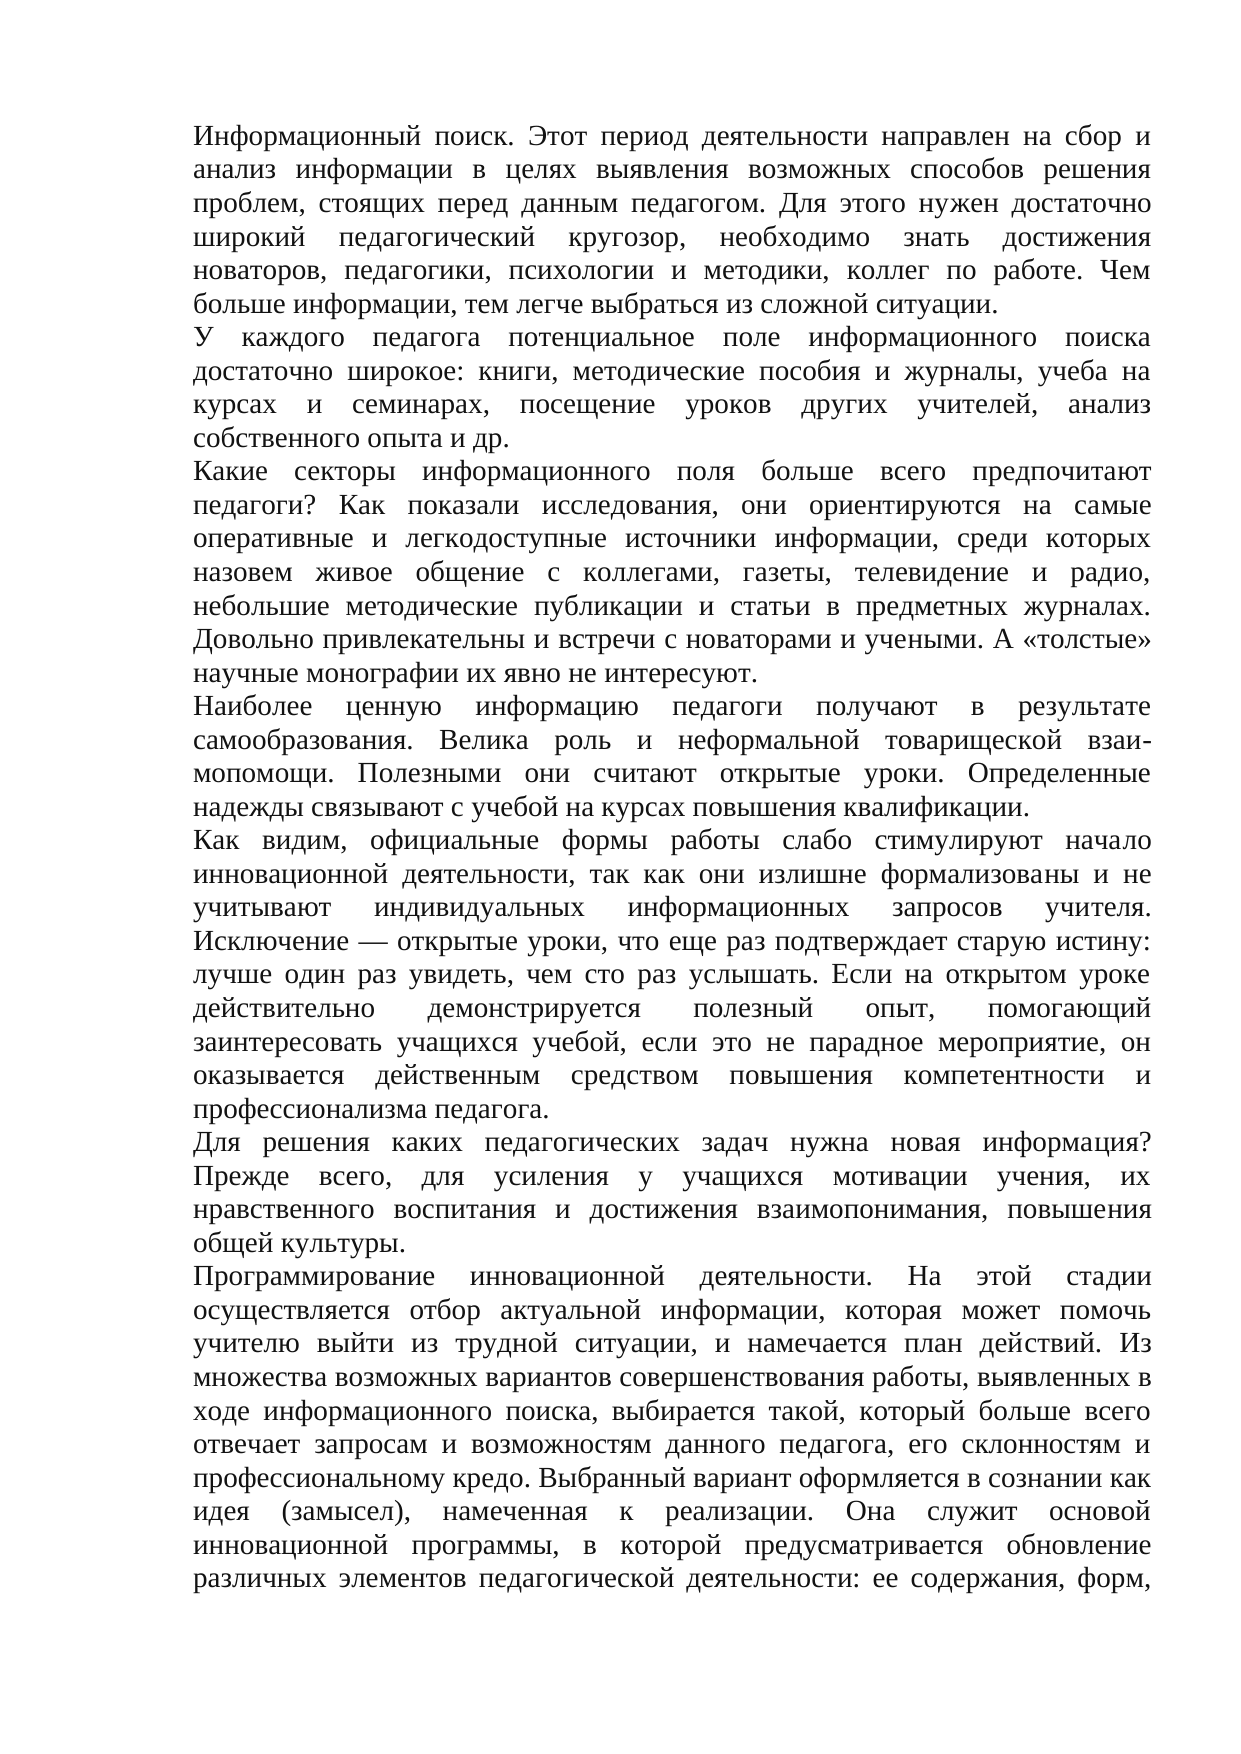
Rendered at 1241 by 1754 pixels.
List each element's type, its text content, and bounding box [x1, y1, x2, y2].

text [193, 1258, 1152, 1594]
text Для решения каких педагогических задач нужна новая информация? Прежде всего, для усиления у учащихся мотивации учения, их нравственного воспитания и достижения взаимопонимания, повышения общей культуры. [193, 1124, 1152, 1258]
text Наиболее ценную информацию педагоги получают в результате самообразования. Велика роль и неформальной товарищеской взаимопомощи. Полезными они считают открытые уроки. Определенные надежды связывают с учебой на курсах повышения квалификации. [193, 688, 1152, 822]
text У каждого педагога потенциальное поле информационного поиска достаточно широкое: книги, методические пособия и журналы, учеба на курсах и семинарах, посещение уроков других учителей, анализ собственного опыта и др. [193, 319, 1152, 453]
text Какие секторы информационного поля больше всего предпочитают педагоги? Как показали исследования, они ориентируются на самые оперативные и легкодоступные источники информации, среди которых назовем живое общение с коллегами, газеты, телевидение и радио, небольшие методические публикации и статьи в предметных журналах. Довольно привлекательны и встречи с новаторами и учеными. А «толстые» научные монографии их явно не интересуют. [193, 453, 1152, 688]
text Информационный поиск. Этот период деятельности направлен на сбор и анализ информации в целях выявления возможных способов решения проблем, стоящих перед данным педагогом. Для этого нужен достаточно широкий педагогический кругозор, необходимо знать достижения новаторов, педагогики, психологии и методики, коллег по работе. Чем больше информации, тем легче выбраться из сложной ситуации. [193, 118, 1152, 319]
text Как видим, официальные формы работы слабо стимулируют начало инновационной деятельности, так как они излишне формализованы и не учитывают индивидуальных информационных запросов учителя. Исключение — открытые уроки, что еще раз подтверждает старую истину: лучше один раз увидеть, чем сто раз услышать. Если на открытом уроке действительно демонстрируется полезный опыт, помогающий заинтересовать учащихся учебой, если это не парадное мероприятие, он оказывается действенным средством повышения компетентности и профессионализма педагога. [193, 822, 1152, 1124]
